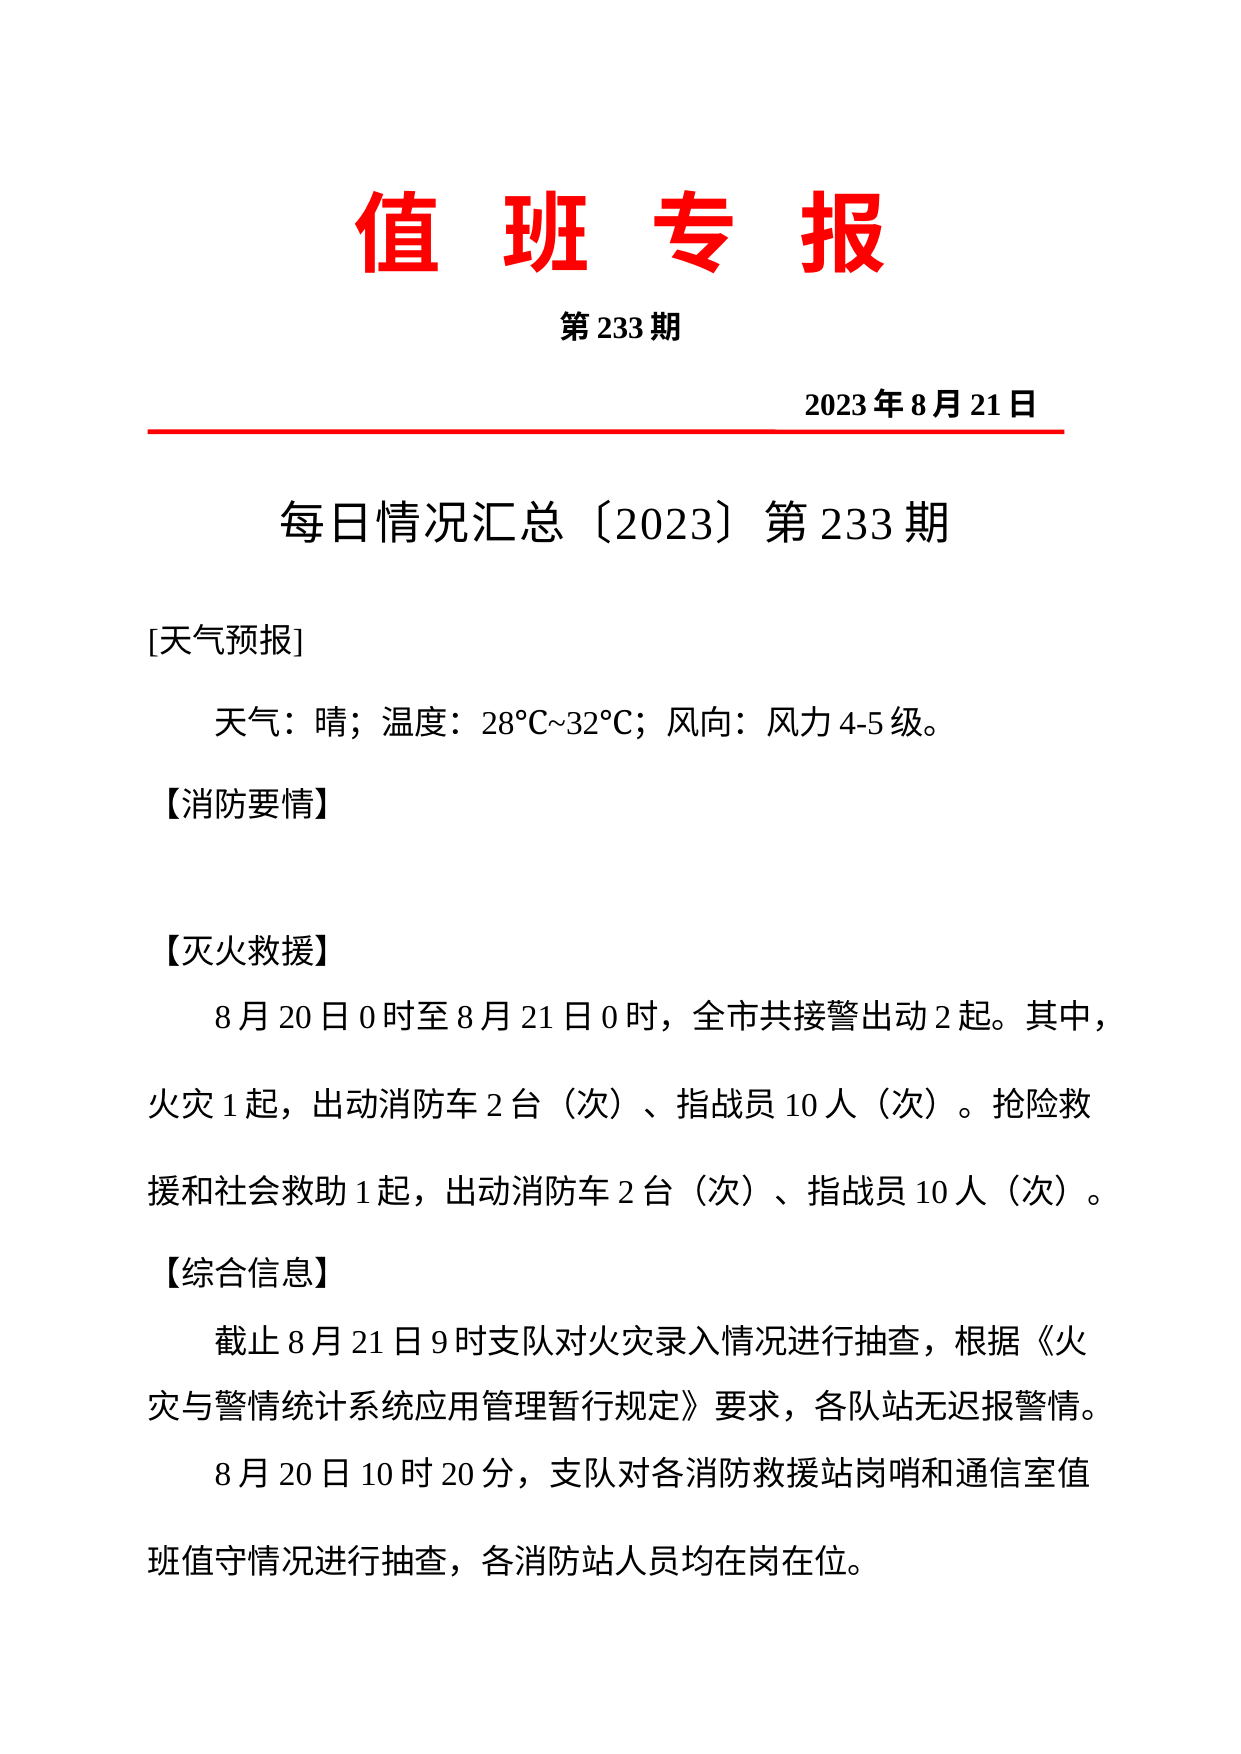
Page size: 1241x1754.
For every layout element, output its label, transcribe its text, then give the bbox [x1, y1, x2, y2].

text 截止8月21日9时支队对火灾录入情况进行抽查，根据《火灾与警情统计系统应用管理暂行规定》要求，各队站无迟报警情。 [148, 1306, 1092, 1436]
text 值 班 专 报 [148, 162, 1092, 292]
text 【综合信息】 [148, 1239, 1092, 1304]
text 8月20日0时至8月21日0时，全市共接警出动2起。其中，火灾1起，出动消防车2台（次）、指战员10人（次）。抢险救援和社会救助1起，出动消防车2台（次）、指战员10人（次）。 [148, 981, 1092, 1222]
text 每日情况汇总〔2023〕第233期 [148, 471, 1092, 568]
text 8月20日10时20分，支队对各消防救援站岗哨和通信室值班值守情况进行抽查，各消防站人员均在岗在位。 [148, 1439, 1092, 1592]
text 【消防要情】 [148, 769, 1092, 834]
text [天气预报] [148, 606, 1092, 671]
text 第233期 [148, 292, 1092, 357]
text 2023年8月21日 [148, 379, 1092, 425]
text 天气：晴；温度：28℃~32℃；风向：风力4-5级。 [148, 688, 1092, 753]
text 【灭火救援】 [148, 916, 1092, 981]
